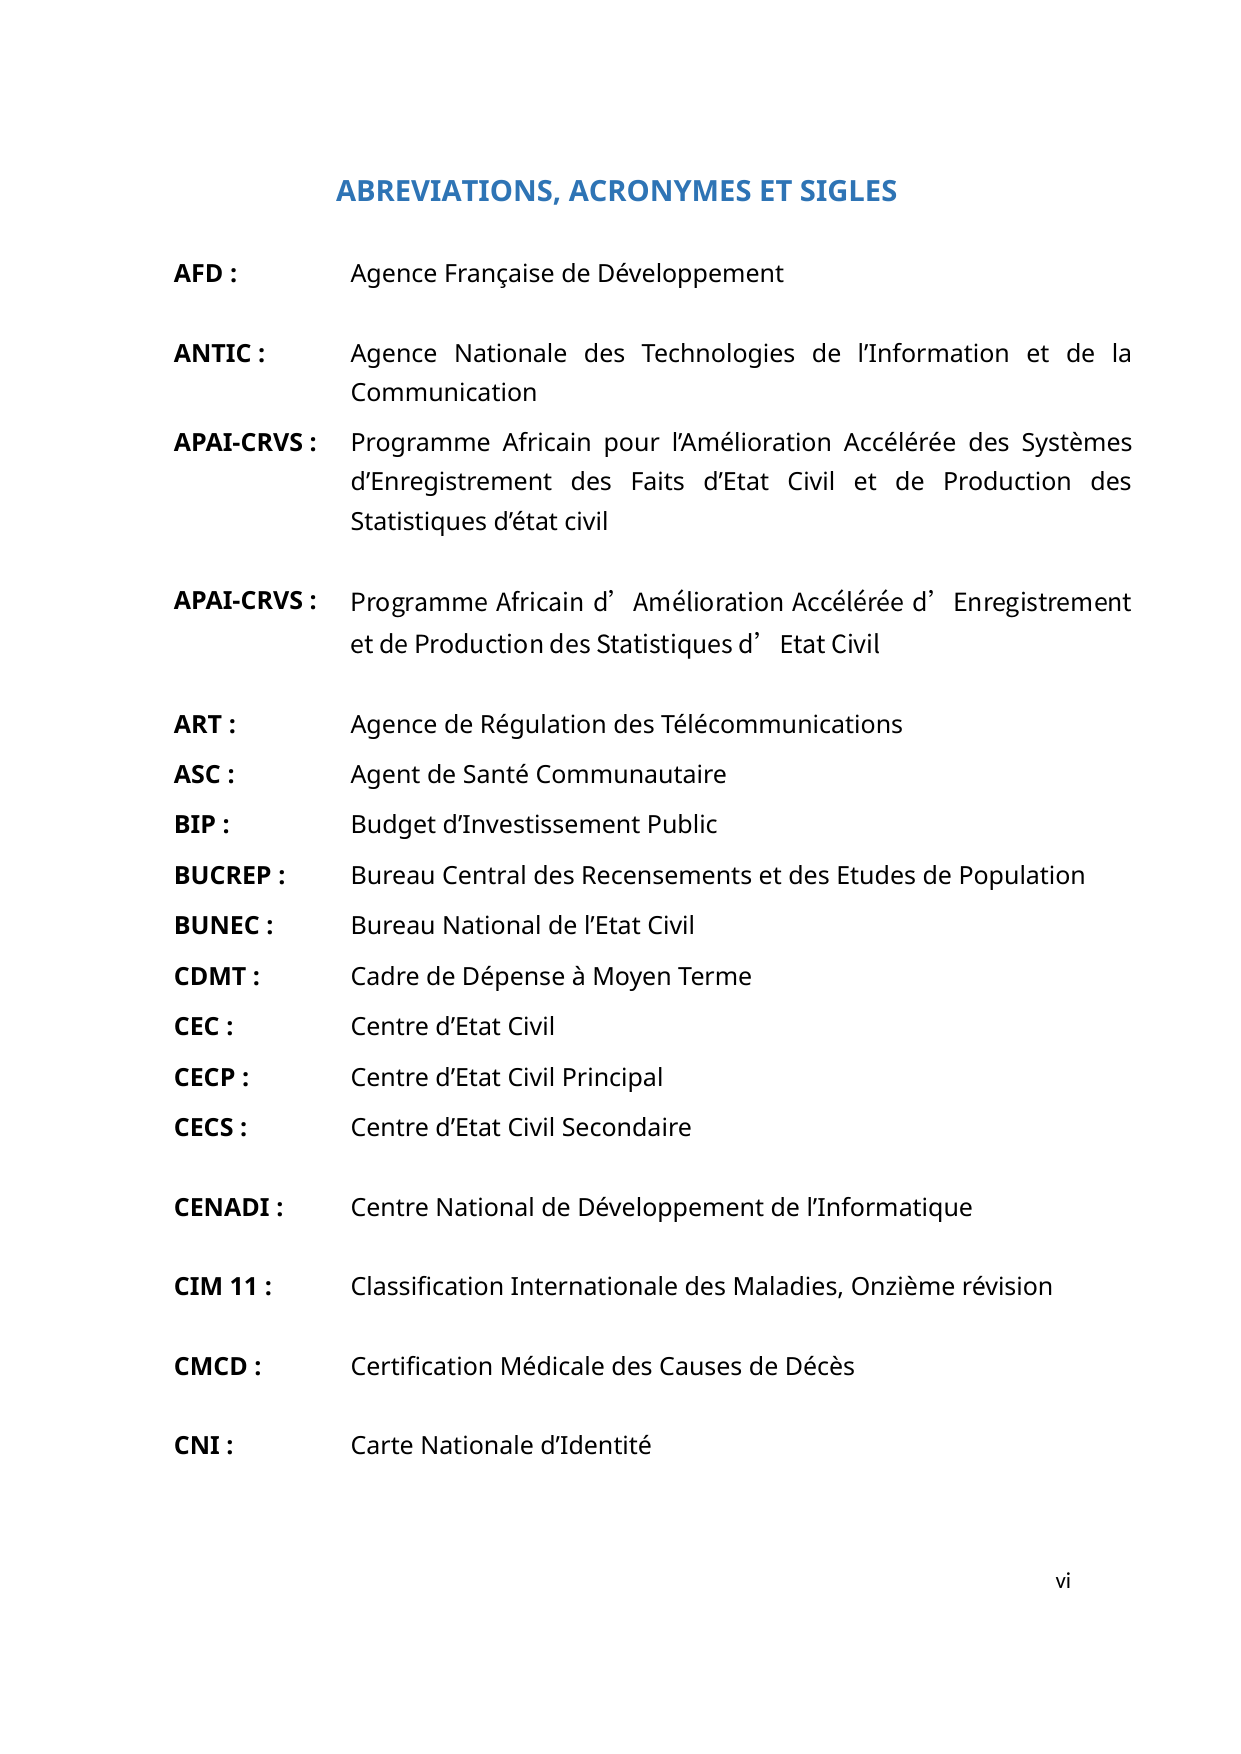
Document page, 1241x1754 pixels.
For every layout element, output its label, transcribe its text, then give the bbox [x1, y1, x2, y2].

table_cell Agence de Régulation des Télécommunications [339, 677, 1151, 757]
table_cell Certification Médicale des Causes de Décès [339, 1319, 1151, 1399]
table_cell Classification Internationale des Maladies, Onzième révision [339, 1240, 1151, 1319]
table_cell ASC : [163, 757, 339, 807]
table_cell Centre d’Etat Civil Secondaire [339, 1110, 1151, 1160]
table_cell BUNEC : [163, 908, 339, 958]
table_cell ANTIC : [163, 306, 339, 425]
table_header AFD : [163, 227, 339, 306]
table_cell CDMT : [163, 958, 339, 1009]
table_cell Centre d’Etat Civil [339, 1009, 1151, 1059]
table_cell Budget d’Investissement Public [339, 807, 1151, 857]
table_cell CECP : [163, 1059, 339, 1109]
table_cell CIM 11 : [163, 1240, 339, 1319]
table_header Agence Française de Développement [339, 227, 1151, 306]
table_cell CECS : [163, 1110, 339, 1160]
table_cell APAI-CRVS : [163, 554, 339, 677]
table_cell Bureau Central des Recensements et des Etudes de Population [339, 858, 1151, 908]
table_cell CMCD : [163, 1319, 339, 1399]
table_cell CENADI : [163, 1160, 339, 1239]
table_cell Centre d’Etat Civil Principal [339, 1059, 1151, 1109]
table_cell Programme Africain pour l’Amélioration Accélérée des Systèmes d’Enregistrement des Faits d’Etat Civil et de Production des Statistiques d’état civil [339, 425, 1151, 554]
table_cell Agence Nationale des Technologies de l’Information et de la Communication [339, 306, 1151, 425]
text ABREVIATIONS, ACRONYMES ET SIGLES [162, 171, 1071, 210]
table_cell Agent de Santé Communautaire [339, 757, 1151, 807]
table_cell CNI : [163, 1399, 339, 1478]
table_cell BUCREP : [163, 858, 339, 908]
table_cell Bureau National de l’Etat Civil [339, 908, 1151, 958]
table_cell Carte Nationale d’Identité [339, 1399, 1151, 1478]
table_cell Centre National de Développement de l’Informatique [339, 1160, 1151, 1239]
table_cell Cadre de Dépense à Moyen Terme [339, 958, 1151, 1009]
table_cell BIP : [163, 807, 339, 857]
table_cell APAI-CRVS : [163, 425, 339, 554]
table_cell ART : [163, 677, 339, 757]
table_cell CEC : [163, 1009, 339, 1059]
table_cell Programme Africain d’Amélioration Accélérée d’Enregistrement et de Production des Statistiques d’Etat Civil [339, 554, 1151, 677]
